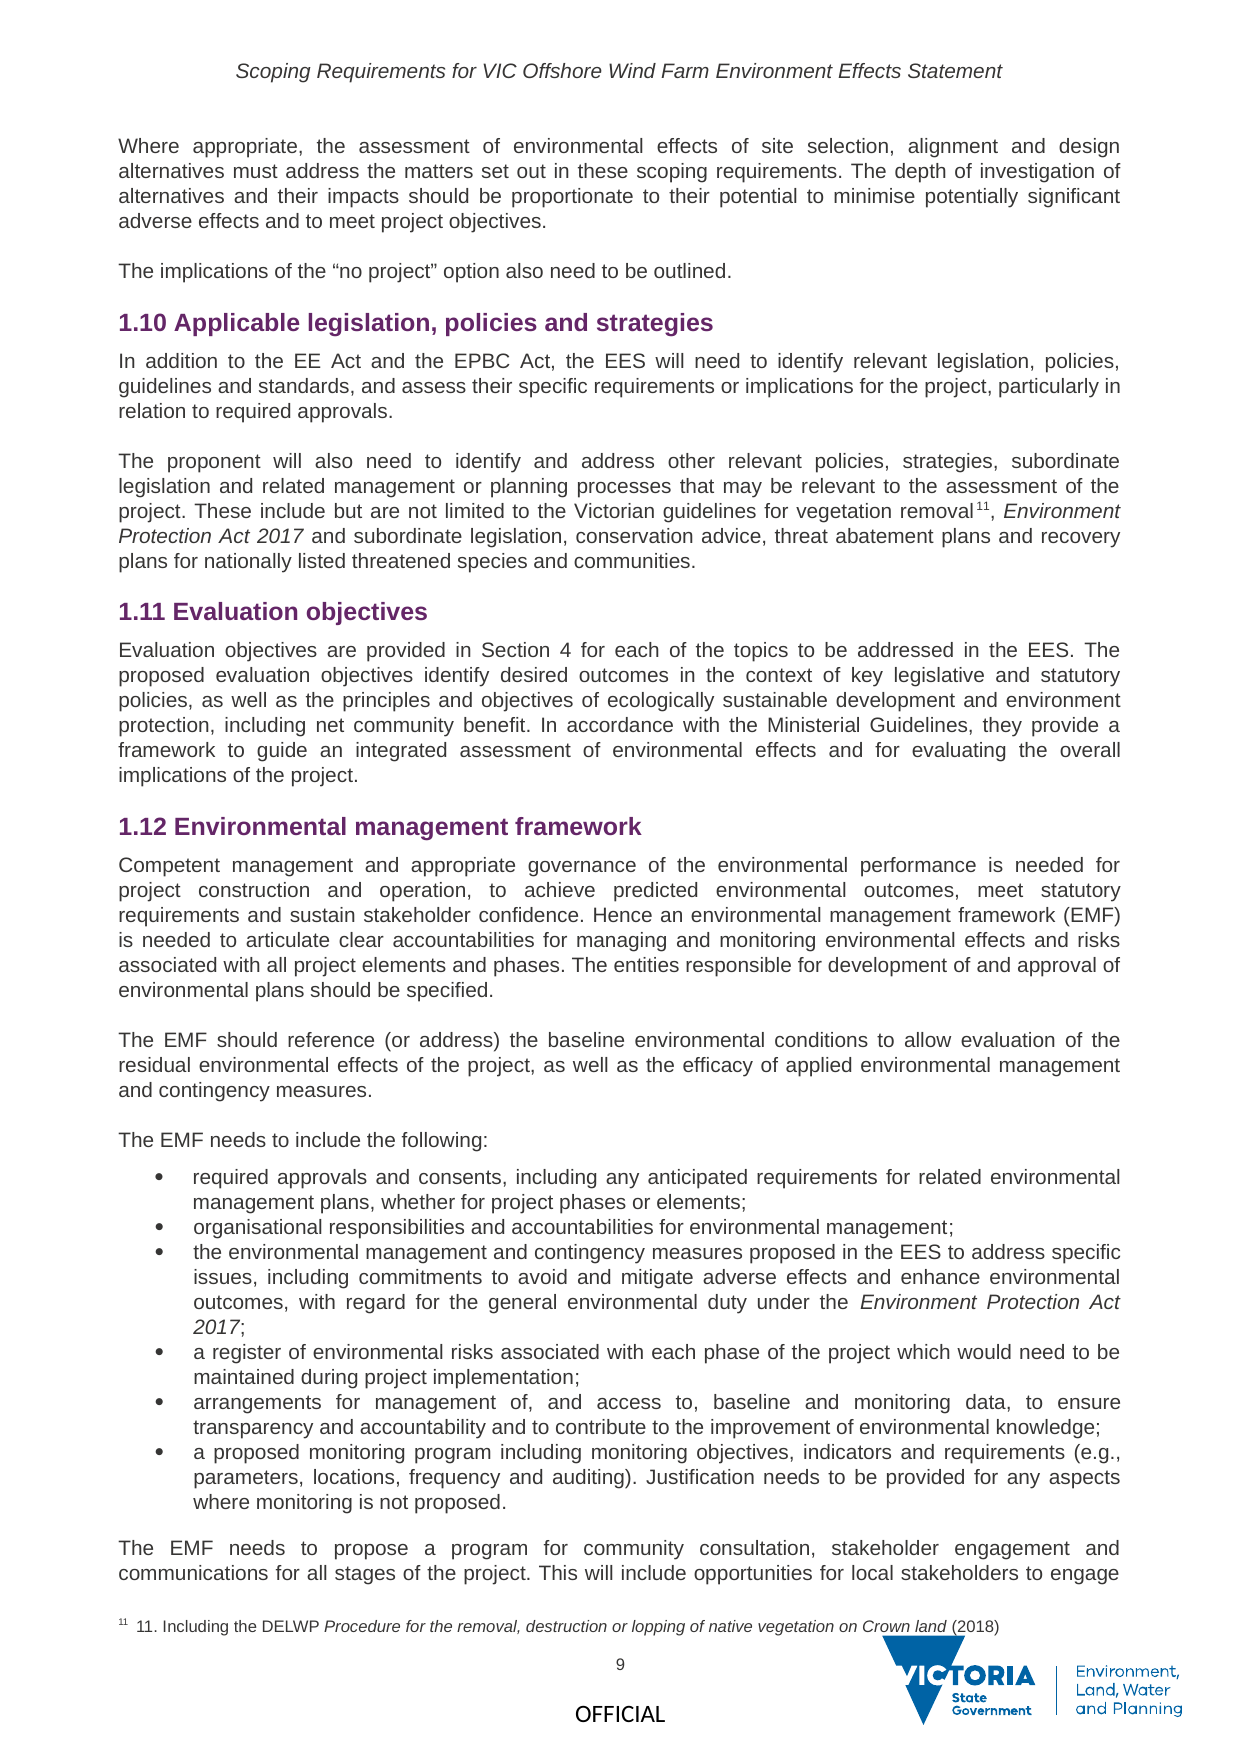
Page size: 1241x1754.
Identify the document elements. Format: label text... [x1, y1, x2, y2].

text Evaluation objectives are provided in Section 4 for each of the topics to be addressed in the EES. The proposed evaluation objectives identify desired outcomes in the context of key legislative and statutory policies, as well as the principles and objectives of ecologically sustainable development and environment protection, including net community benefit. In accordance with the Ministerial Guidelines, they provide a framework to guide an integrated assessment of environmental effects and for evaluating the overall implications of the project. [118, 637, 1122, 787]
list organisational responsibilities and accountabilities for environmental management; [156, 1214, 1122, 1239]
text The proponent will also need to identify and address other relevant policies, strategies, subordinate legislation and related management or planning processes that may be relevant to the assessment of the project. These include but are not limited to the Victorian guidelines for vegetation removal, Environment Protection Act 2017 and subordinate legislation, conservation advice, threat abatement plans and recovery plans for nationally listed threatened species and communities. [118, 447, 1122, 572]
list arrangements for management of, and access to, baseline and monitoring data, to ensure transparency and accountability and to contribute to the improvement of environmental knowledge; [156, 1389, 1122, 1439]
list a proposed monitoring program including monitoring objectives, indicators and requirements (e.g., parameters, locations, frequency and auditing). Justification needs to be provided for any aspects where monitoring is not proposed. [156, 1439, 1122, 1514]
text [118, 1535, 1122, 1585]
subtitle Applicable legislation, policies and strategies [118, 308, 1122, 337]
list the environmental management and contingency measures proposed in the EES to address specific issues, including commitments to avoid and mitigate adverse effects and enhance environmental outcomes, with regard for the general environmental duty under the Environment Protection Act 2017; [156, 1239, 1122, 1339]
text Competent management and appropriate governance of the environmental performance is needed for project construction and operation, to achieve predicted environmental outcomes, meet statutory requirements and sustain stakeholder confidence. Hence an environmental management framework (EMF) is needed to articulate clear accountabilities for managing and monitoring environmental effects and risks associated with all project elements and phases. The entities responsible for development of and approval of environmental plans should be specified. [118, 852, 1122, 1002]
text In addition to the EE Act and the EPBC Act, the EES will need to identify relevant legislation, policies, guidelines and standards, and assess their specific requirements or implications for the project, particularly in relation to required approvals. [118, 347, 1122, 422]
subtitle Evaluation objectives [118, 597, 1122, 627]
list a register of environmental risks associated with each phase of the project which would need to be maintained during project implementation; [156, 1339, 1122, 1389]
text The implications of the “no project” option also need to be outlined. [118, 258, 1122, 283]
text The EMF should reference (or address) the baseline environmental conditions to allow evaluation of the residual environmental effects of the project, as well as the efficacy of applied environmental management and contingency measures. [118, 1027, 1122, 1102]
text The EMF needs to include the following: [118, 1127, 1122, 1152]
subtitle Environmental management framework [118, 812, 1122, 841]
list required approvals and consents, including any anticipated requirements for related environmental management plans, whether for project phases or elements; [155, 1164, 1122, 1214]
text Where appropriate, the assessment of environmental effects of site selection, alignment and design alternatives must address the matters set out in these scoping requirements. The depth of investigation of alternatives and their impacts should be proportionate to their potential to minimise potentially significant adverse effects and to meet project objectives. [118, 133, 1122, 233]
